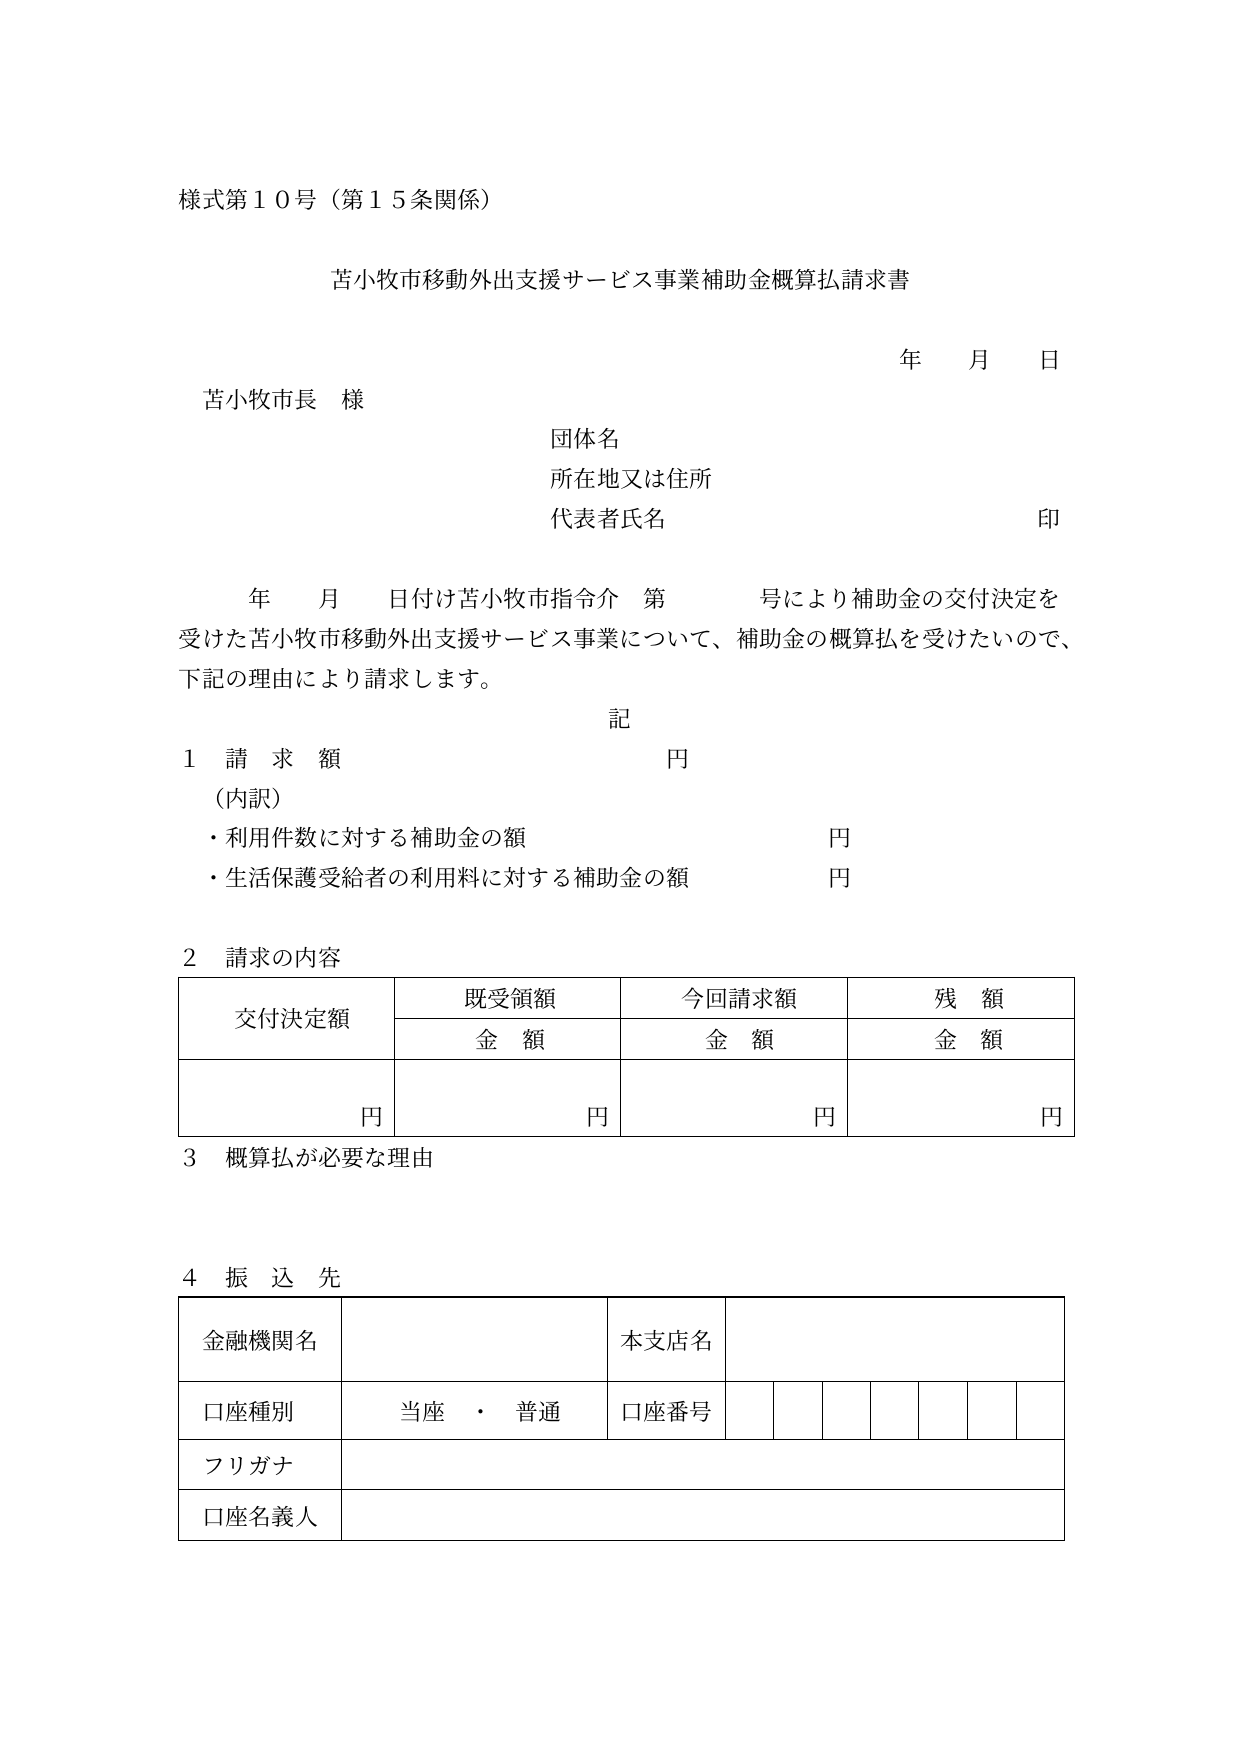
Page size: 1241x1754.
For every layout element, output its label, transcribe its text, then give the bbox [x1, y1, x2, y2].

table_cell 口座種別 [179, 1382, 341, 1438]
table_header [726, 1298, 1064, 1381]
subtitle 記 [179, 697, 1061, 737]
table_header 今回請求額 [621, 978, 847, 1018]
table_header 既受領額 [395, 978, 620, 1018]
table_cell [968, 1382, 1016, 1438]
text 年 月 日付け苫小牧市指令介 第 号により補助金の交付決定を受けた苫小牧市移動外出支援サービス事業について、補助金の概算払を受けたいので、下記の理由により請求します。 [179, 578, 1061, 697]
table_header [342, 1298, 607, 1381]
table_cell 円 [848, 1060, 1074, 1136]
table_cell [342, 1490, 1064, 1540]
text ・利用件数に対する補助金の額 円 [179, 817, 1061, 857]
text 団体名 [548, 418, 1061, 458]
table_cell 円 [179, 1060, 394, 1136]
table_cell [919, 1382, 967, 1438]
table_cell [823, 1382, 870, 1438]
text ２ 請求の内容 [179, 937, 1061, 977]
table_cell [342, 1440, 1064, 1489]
text ・生活保護受給者の利用料に対する補助金の額 円 [179, 857, 1061, 897]
table_cell [726, 1382, 773, 1438]
table_cell 円 [395, 1060, 620, 1136]
text 所在地又は住所 [548, 458, 1061, 498]
text 苫小牧市長 様 [179, 378, 1061, 418]
table_header 金融機関名 [179, 1298, 341, 1381]
text １ 請 求 額 円 [179, 737, 1061, 777]
text ４ 振 込 先 [179, 1257, 1061, 1296]
text （内訳） [179, 777, 1061, 817]
table_cell フリガナ [179, 1440, 341, 1489]
table_cell 口座名義人 [179, 1490, 341, 1540]
table_header 残 額 [848, 978, 1074, 1018]
text 年 月 日 [179, 338, 1061, 378]
table_header 交付決定額 [179, 978, 394, 1058]
table_cell 円 [621, 1060, 847, 1136]
text 代表者氏名 印 [548, 498, 1061, 538]
table_cell [871, 1382, 918, 1438]
table_cell [774, 1382, 822, 1438]
table_cell [1017, 1382, 1064, 1438]
table_cell 口座番号 [608, 1382, 725, 1438]
table_header 本支店名 [608, 1298, 725, 1381]
text 苫小牧市移動外出支援サービス事業補助金概算払請求書 [179, 258, 1061, 298]
text ３ 概算払が必要な理由 [179, 1137, 1061, 1177]
table_cell 当座 ・ 普通 [342, 1382, 607, 1438]
table_cell 金 額 [848, 1019, 1074, 1058]
table_cell 金 額 [395, 1019, 620, 1058]
table_cell 金 額 [621, 1019, 847, 1058]
text 様式第１０号（第１５条関係） [179, 179, 1061, 219]
